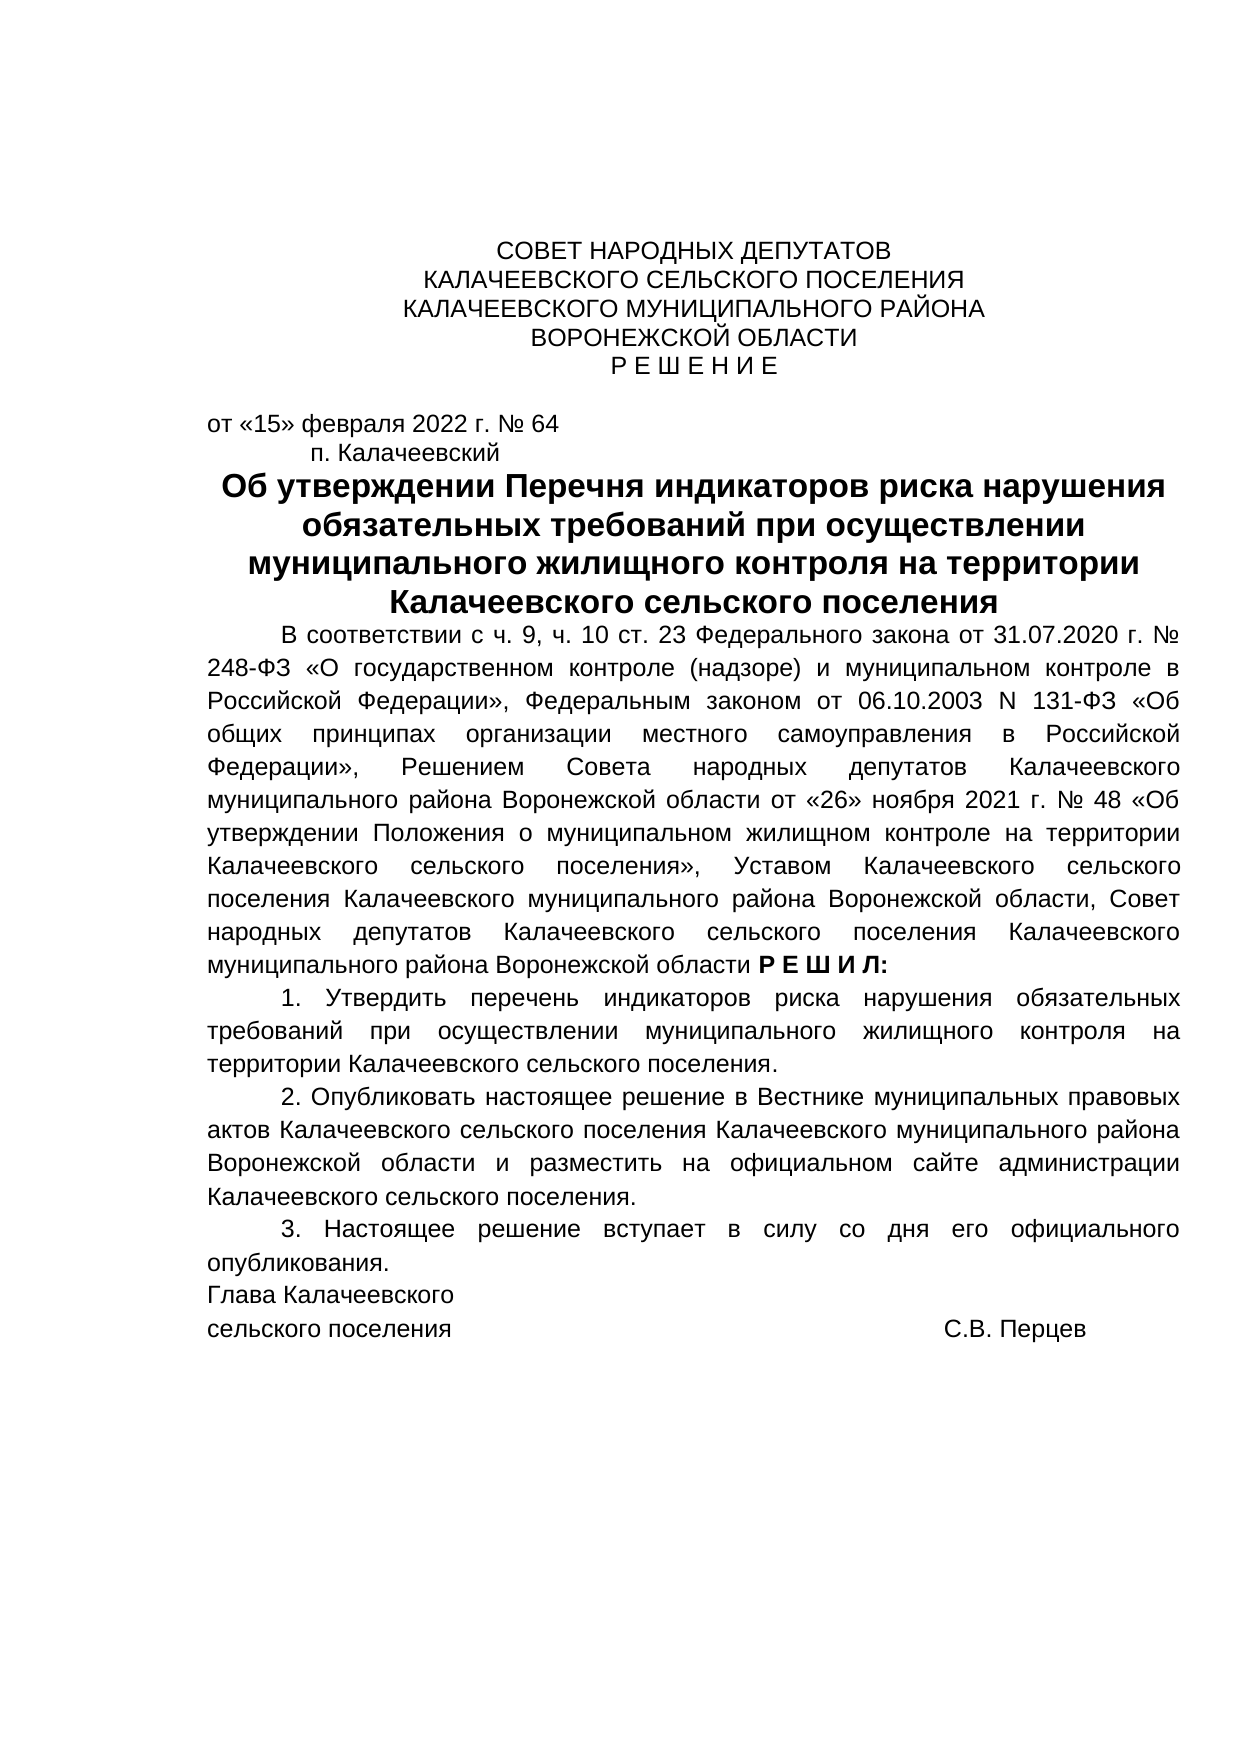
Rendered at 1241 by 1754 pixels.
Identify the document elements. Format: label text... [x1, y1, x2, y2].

text В соответствии с ч. 9, ч. 10 ст. 23 Федерального закона от 31.07.2020 г. № 248-ФЗ «О государственном контроле (надзоре) и муниципальном контроле в Российской Федерации», Федеральным законом от 06.10.2003 N 131-ФЗ «Об общих принципах организации местного самоуправления в Российской Федерации», Решением Совета народных депутатов Калачеевского муниципального района Воронежской области от «26» ноября 2021 г. № 48 «Об утверждении Положения о муниципальном жилищном контроле на территории Калачеевского сельского поселения», Уставом Калачеевского сельского поселения Калачеевского муниципального района Воронежской области, Совет народных депутатов Калачеевского сельского поселения Калачеевского муниципального района Воронежской области Р Е Ш И Л: [207, 620, 1181, 979]
text 1. Утвердить перечень индикаторов риска нарушения обязательных требований при осуществлении муниципального жилищного контроля на территории Калачеевского сельского поселения. [207, 983, 1181, 1078]
text от «15» февраля 2022 г. № 64 [207, 409, 1181, 438]
text Глава Калачеевского [207, 1281, 1181, 1309]
text СОВЕТ НАРОДНЫХ ДЕПУТАТОВ [207, 236, 1181, 265]
text Р Е Ш Е Н И Е [207, 351, 1181, 380]
text 3. Настоящее решение вступает в силу со дня его официального опубликования. [207, 1214, 1181, 1276]
text сельского поселения С.В. Перцев [207, 1313, 1181, 1342]
text п. Калачеевский [310, 438, 1181, 466]
text КАЛАЧЕЕВСКОГО СЕЛЬСКОГО ПОСЕЛЕНИЯ [207, 265, 1181, 294]
text Об утверждении Перечня индикаторов риска нарушения обязательных требований при осуществлении муниципального жилищного контроля на территории Калачеевского сельского поселения [207, 466, 1181, 620]
text ВОРОНЕЖСКОЙ ОБЛАСТИ [207, 323, 1181, 351]
text КАЛАЧЕЕВСКОГО МУНИЦИПАЛЬНОГО РАЙОНА [207, 294, 1181, 323]
text 2. Опубликовать настоящее решение в Вестнике муниципальных правовых актов Калачеевского сельского поселения Калачеевского муниципального района Воронежской области и разместить на официальном сайте администрации Калачеевского сельского поселения. [207, 1082, 1181, 1210]
